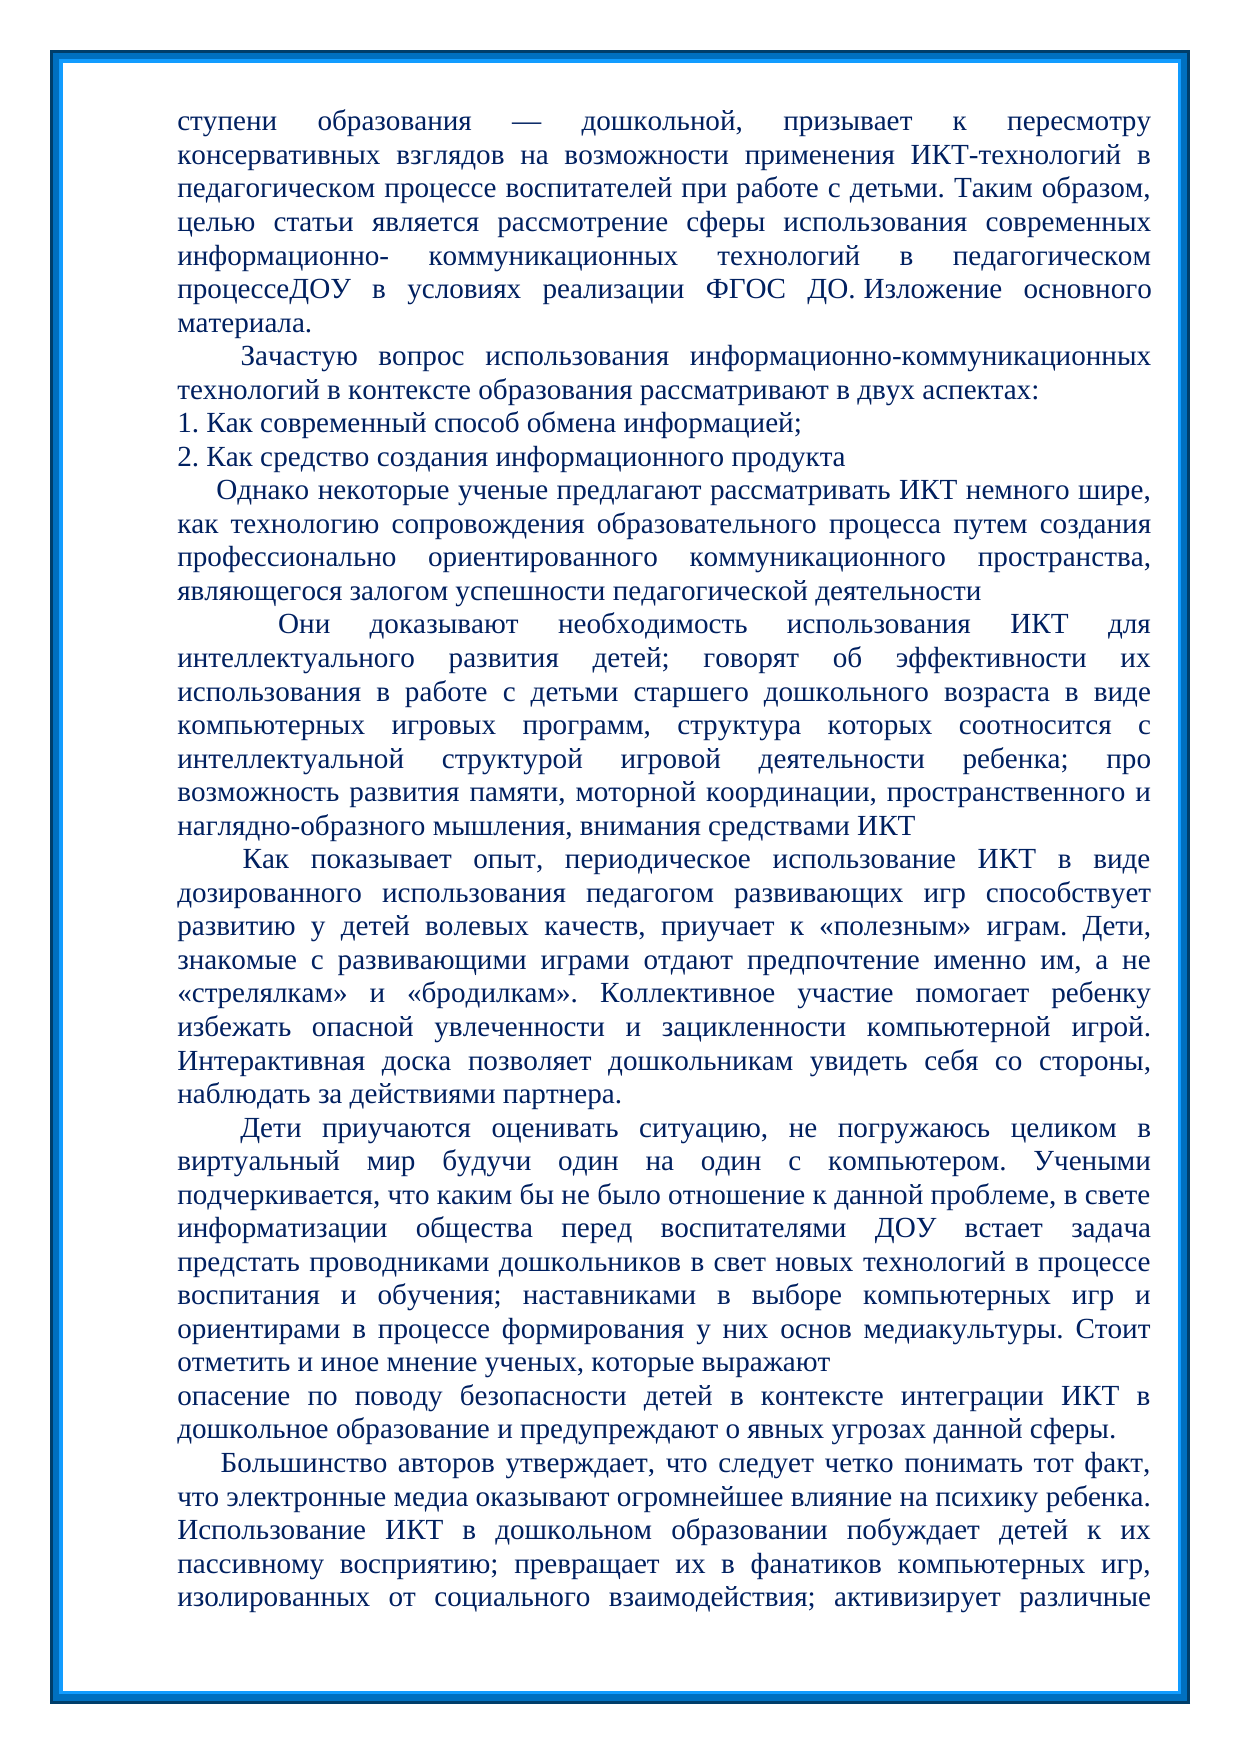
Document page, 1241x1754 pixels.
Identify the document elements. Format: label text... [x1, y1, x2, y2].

text 2. Как средство создания информационного продукта [177, 439, 1152, 472]
text Однако некоторые ученые предлагают рассматривать ИКТ немного шире, как технологию сопровождения образовательного процесса путем создания профессионально ориентированного коммуникационного пространства, являющегося залогом успешности педагогической деятельности [177, 472, 1152, 607]
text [177, 1445, 1152, 1613]
text Как показывает опыт, периодическое использование ИКТ в виде дозированного использования педагогом развивающих игр способствует развитию у детей волевых качеств, приучает к «полезным» играм. Дети, знакомые с развивающими играми отдают предпочтение именно им, а не «стрелялкам» и «бродилкам». Коллективное участие помогает ребенку избежать опасной увлеченности и зацикленности компьютерной игрой. Интерактивная доска позволяет дошкольникам увидеть себя со стороны, наблюдать за действиями партнера. [177, 841, 1152, 1110]
text Дети приучаются оценивать ситуацию, не погружаюсь целиком в виртуальный мир будучи один на один с компьютером. Учеными подчеркивается, что каким бы не было отношение к данной проблеме, в свете информатизации общества перед воспитателями ДОУ встает задача предстать проводниками дошкольников в свет новых технологий в процессе воспитания и обучения; наставниками в выборе компьютерных игр и ориентирами в процессе формирования у них основ медиакультуры. Стоит отметить и иное мнение ученых, которые выражают [177, 1110, 1152, 1378]
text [177, 103, 1152, 338]
text Зачастую вопрос использования информационно-коммуникационных технологий в контексте образования рассматривают в двух аспектах: [177, 338, 1152, 405]
text опасение по поводу безопасности детей в контексте интеграции ИКТ в дошкольное образование и предупреждают о явных угрозах данной сферы. [177, 1378, 1152, 1445]
text 1. Как современный способ обмена информацией; [177, 405, 1152, 439]
text Они доказывают необходимость использования ИКТ для интеллектуального развития детей; говорят об эффективности их использования в работе с детьми старшего дошкольного возраста в виде компьютерных игровых программ, структура которых соотносится с интеллектуальной структурой игровой деятельности ребенка; про возможность развития памяти, моторной координации, пространственного и наглядно-образного мышления, внимания средствами ИКТ [177, 607, 1152, 841]
